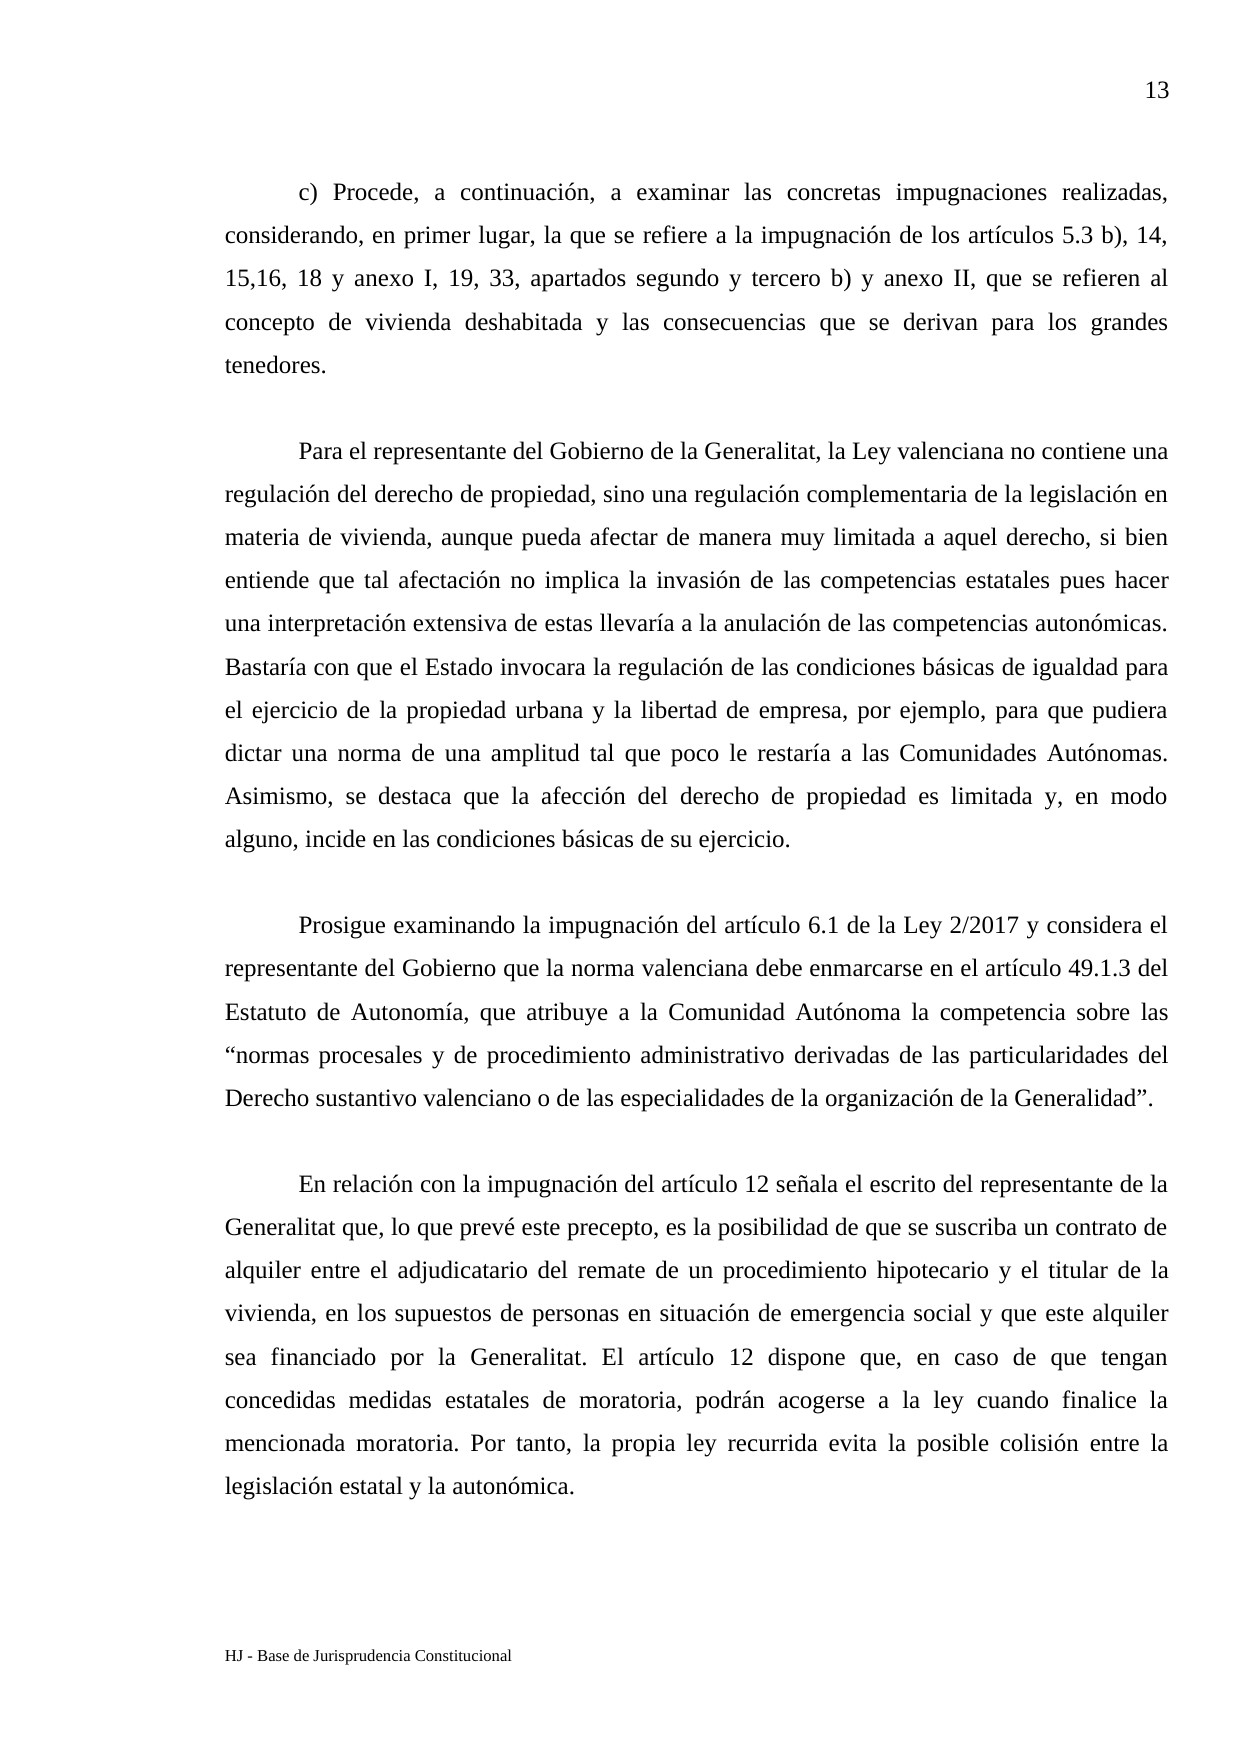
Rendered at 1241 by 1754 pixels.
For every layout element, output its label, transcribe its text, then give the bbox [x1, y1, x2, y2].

text Prosigue examinando la impugnación del artículo 6.1 de la Ley 2/2017 y considera el representante del Gobierno que la norma valenciana debe enmarcarse en el artículo 49.1.3 del Estatuto de Autonomía, que atribuye a la Comunidad Autónoma la competencia sobre las “normas procesales y de procedimiento administrativo derivadas de las particularidades del Derecho sustantivo valenciano o de las especialidades de la organización de la Generalidad”. [224, 910, 1169, 1112]
text Para el representante del Gobierno de la Generalitat, la Ley valenciana no contiene una regulación del derecho de propiedad, sino una regulación complementaria de la legislación en materia de vivienda, aunque pueda afectar de manera muy limitada a aquel derecho, si bien entiende que tal afectación no implica la invasión de las competencias estatales pues hacer una interpretación extensiva de estas llevaría a la anulación de las competencias autonómicas. Bastaría con que el Estado invocara la regulación de las condiciones básicas de igualdad para el ejercicio de la propiedad urbana y la libertad de empresa, por ejemplo, para que pudiera dictar una norma de una amplitud tal que poco le restaría a las Comunidades Autónomas. Asimismo, se destaca que la afección del derecho de propiedad es limitada y, en modo alguno, incide en las condiciones básicas de su ejercicio. [224, 436, 1169, 853]
text c) Procede, a continuación, a examinar las concretas impugnaciones realizadas, considerando, en primer lugar, la que se refiere a la impugnación de los artículos 5.3 b), 14, 15,16, 18 y anexo I, 19, 33, apartados segundo y tercero b) y anexo II, que se refieren al concepto de vivienda deshabitada y las consecuencias que se derivan para los grandes tenedores. [224, 177, 1169, 378]
text En relación con la impugnación del artículo 12 señala el escrito del representante de la Generalitat que, lo que prevé este precepto, es la posibilidad de que se suscriba un contrato de alquiler entre el adjudicatario del remate de un procedimiento hipotecario y el titular de la vivienda, en los supuestos de personas en situación de emergencia social y que este alquiler sea financiado por la Generalitat. El artículo 12 dispone que, en caso de que tengan concedidas medidas estatales de moratoria, podrán acogerse a la ley cuando finalice la mencionada moratoria. Por tanto, la propia ley recurrida evita la posible colisión entre la legislación estatal y la autonómica. [224, 1169, 1169, 1500]
